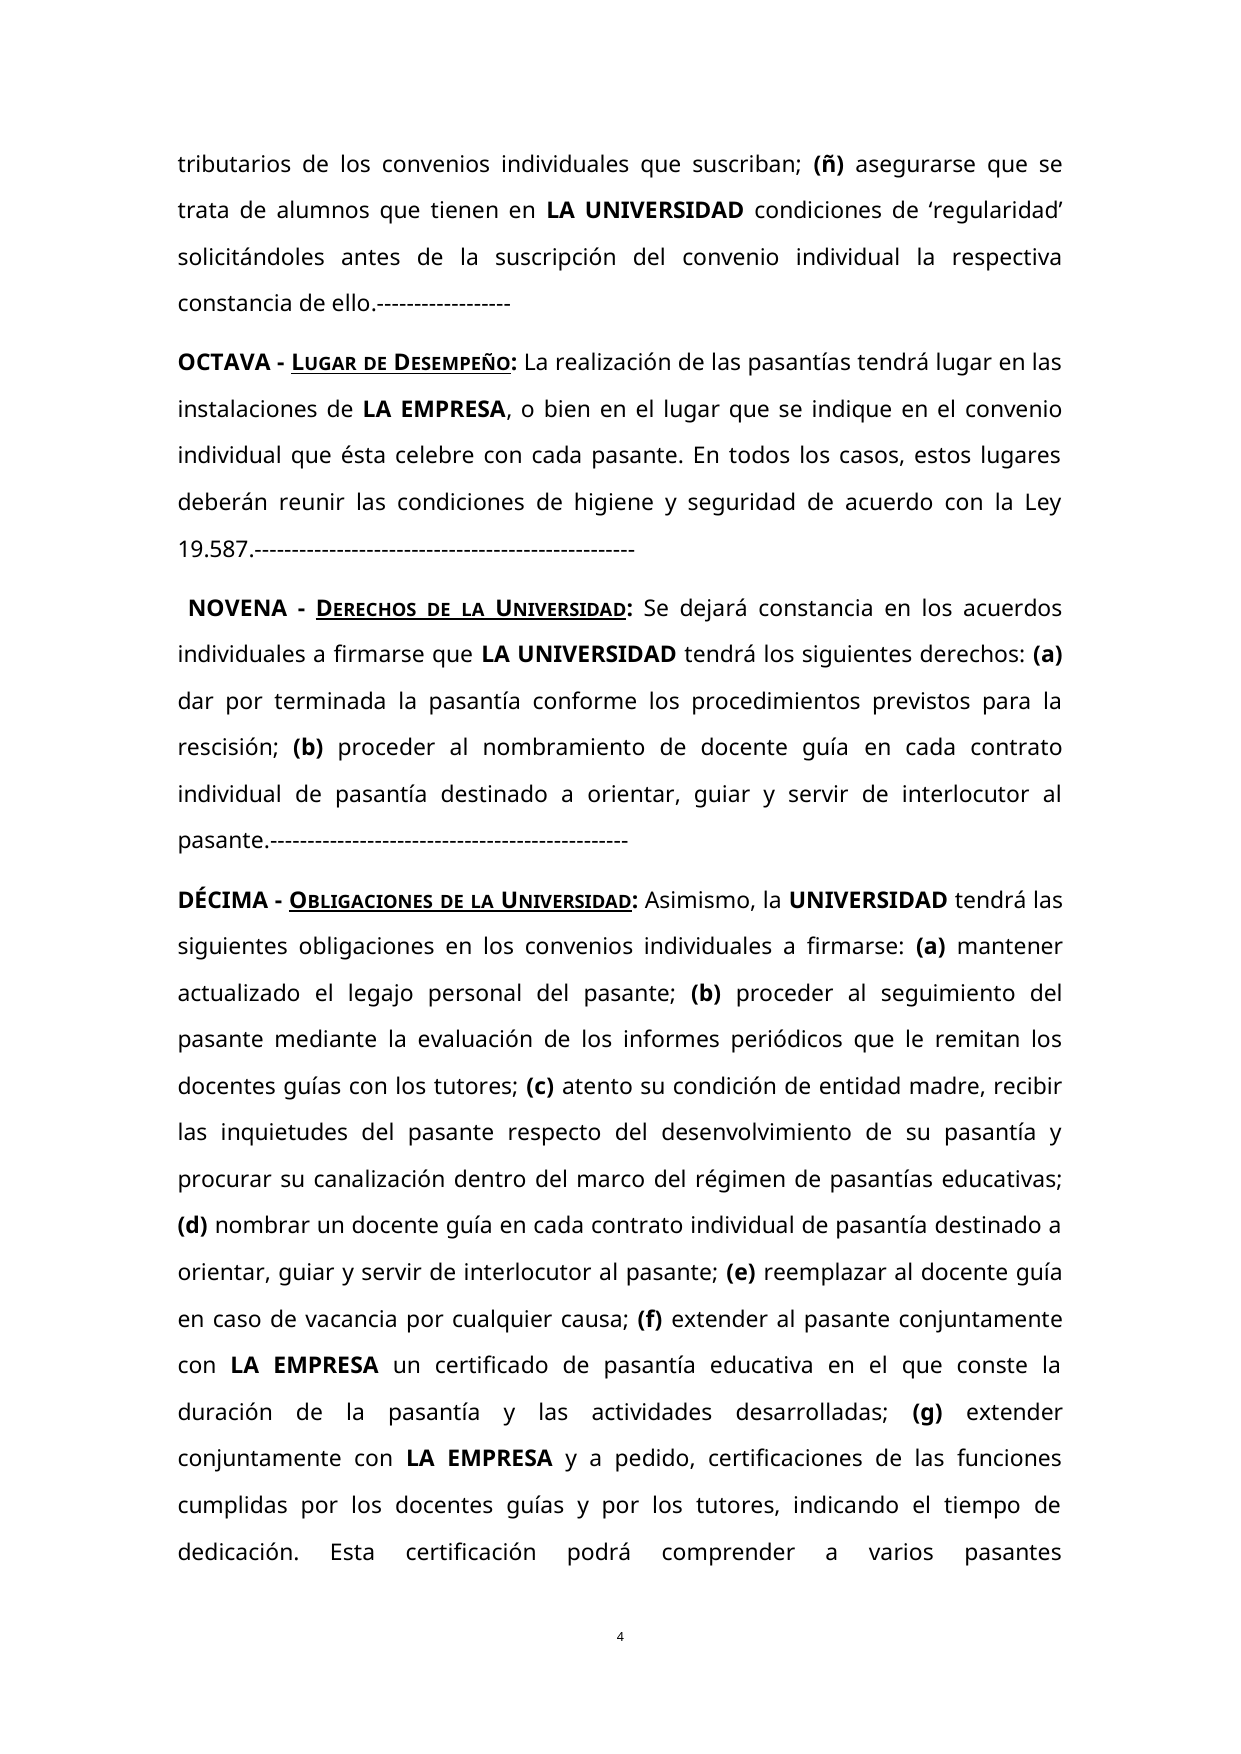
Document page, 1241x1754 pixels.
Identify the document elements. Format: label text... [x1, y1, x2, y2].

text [177, 883, 1063, 1566]
text OCTAVA - Lugar de Desempeño: La realización de las pasantías tendrá lugar en las instalaciones de LA EMPRESA, o bien en el lugar que se indique en el convenio individual que ésta celebre con cada pasante. En todos los casos, estos lugares deberán reunir las condiciones de higiene y seguridad de acuerdo con la Ley 19.587.--------------------------------------------------- [177, 346, 1063, 564]
text NOVENA - Derechos de la Universidad: Se dejará constancia en los acuerdos individuales a firmarse que LA UNIVERSIDAD tendrá los siguientes derechos: (a) dar por terminada la pasantía conforme los procedimientos previstos para la rescisión; (b) proceder al nombramiento de docente guía en cada contrato individual de pasantía destinado a orientar, guiar y servir de interlocutor al pasante.------------------------------------------------ [177, 592, 1063, 856]
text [177, 148, 1063, 318]
